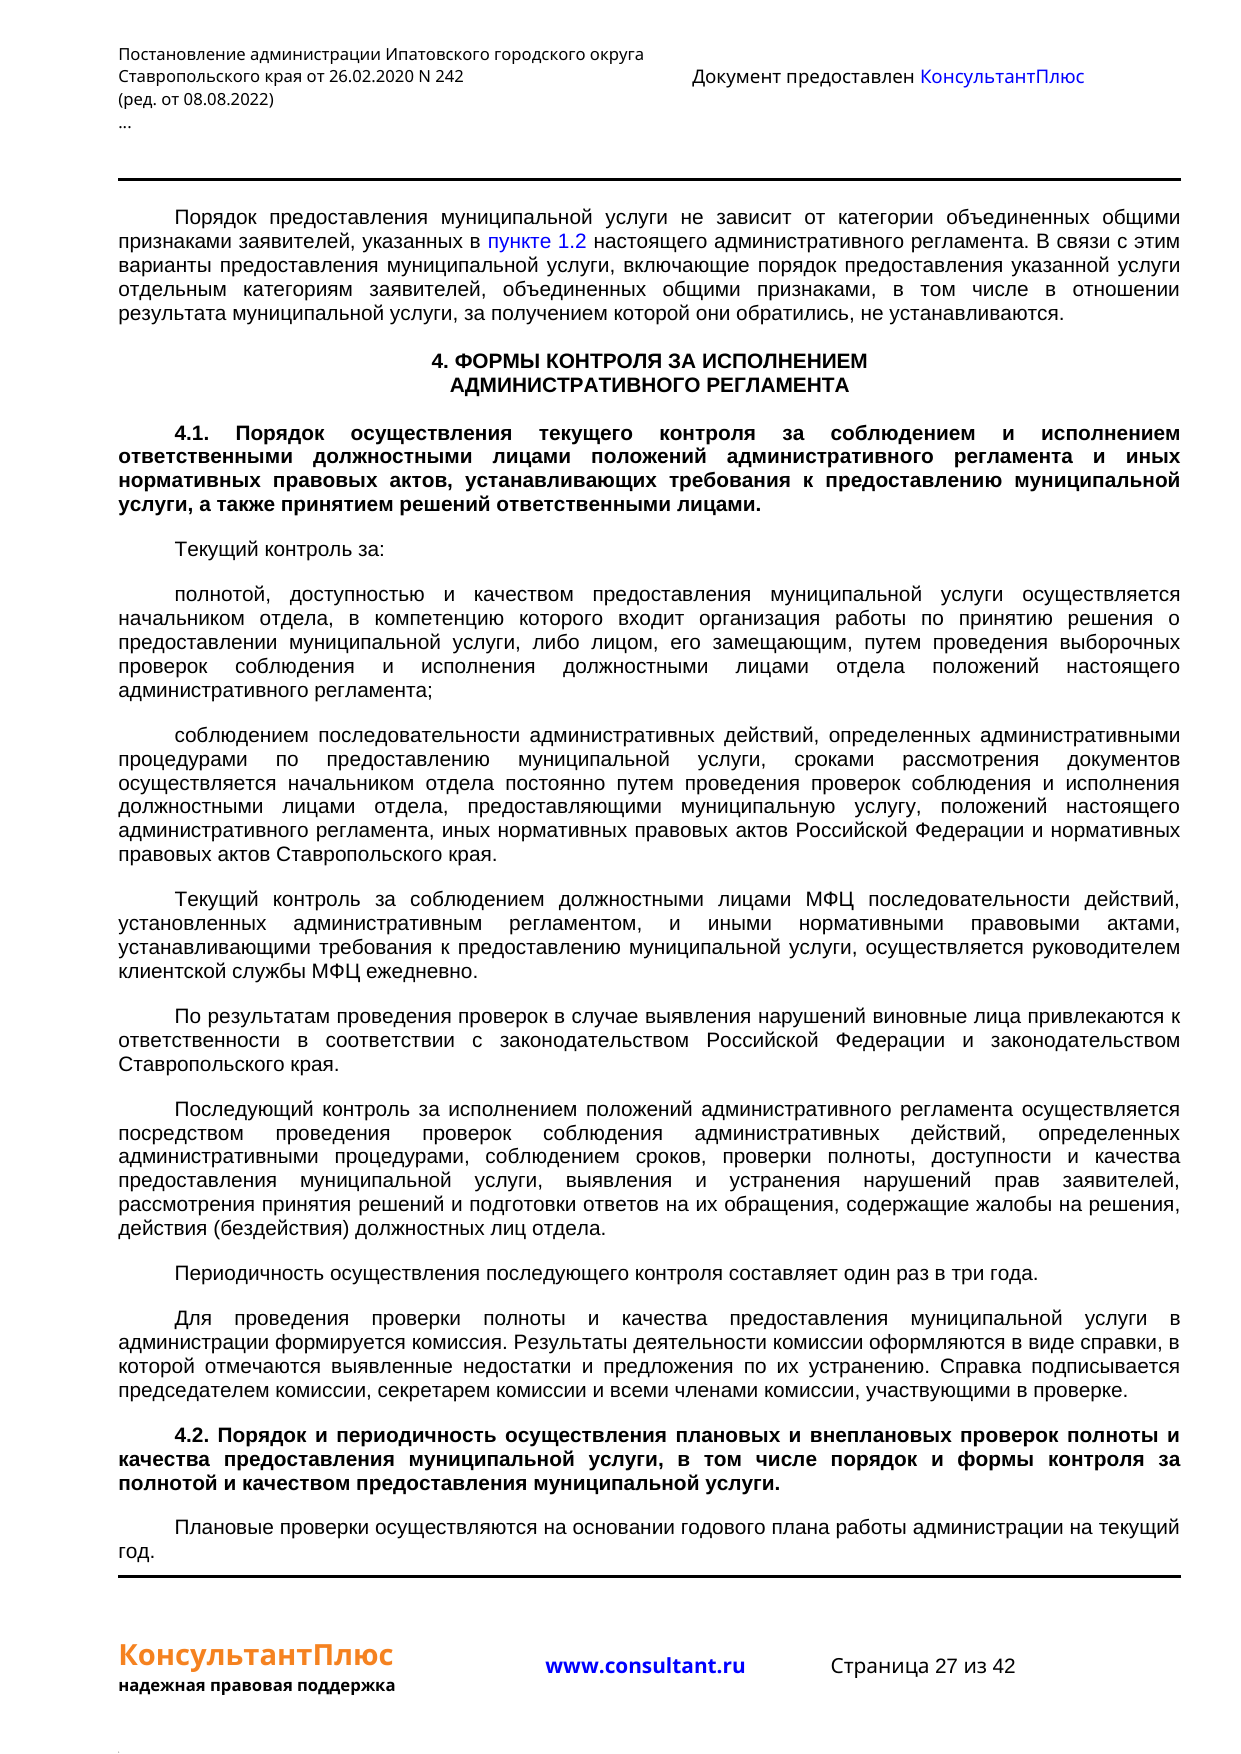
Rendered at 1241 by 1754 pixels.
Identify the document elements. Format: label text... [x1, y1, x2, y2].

text Текущий контроль за: [118, 537, 1181, 561]
text Последующий контроль за исполнением положений административного регламента осуществляется посредством проведения проверок соблюдения административных действий, определенных административными процедурами, соблюдением сроков, проверки полноты, доступности и качества предоставления муниципальной услуги, выявления и устранения нарушений прав заявителей, рассмотрения принятия решений и подготовки ответов на их обращения, содержащие жалобы на решения, действия (бездействия) должностных лиц отдела. [118, 1096, 1181, 1240]
title 4.1. Порядок осуществления текущего контроля за соблюдением и исполнением ответственными должностными лицами положений административного регламента и иных нормативных правовых актов, устанавливающих требования к предоставлению муниципальной услуги, а также принятием решений ответственными лицами. [118, 420, 1181, 516]
text полнотой, доступностью и качеством предоставления муниципальной услуги осуществляется начальником отдела, в компетенцию которого входит организация работы по принятию решения о предоставлении муниципальной услуги, либо лицом, его замещающим, путем проведения выборочных проверок соблюдения и исполнения должностными лицами отдела положений настоящего административного регламента; [118, 582, 1181, 702]
text Порядок предоставления муниципальной услуги не зависит от категории объединенных общими признаками заявителей, указанных в пункте 1.2 настоящего административного регламента. В связи с этим варианты предоставления муниципальной услуги, включающие порядок предоставления указанной услуги отдельным категориям заявителей, объединенных общими признаками, в том числе в отношении результата муниципальной услуги, за получением которой они обратились, не устанавливаются. [118, 205, 1181, 324]
text По результатам проведения проверок в случае выявления нарушений виновные лица привлекаются к ответственности в соответствии с законодательством Российской Федерации и законодательством Ставропольского края. [118, 1004, 1181, 1076]
text Текущий контроль за соблюдением должностными лицами МФЦ последовательности действий, установленных административным регламентом, и иными нормативными правовыми актами, устанавливающими требования к предоставлению муниципальной услуги, осуществляется руководителем клиентской службы МФЦ ежедневно. [118, 887, 1181, 983]
text Для проведения проверки полноты и качества предоставления муниципальной услуги в администрации формируется комиссия. Результаты деятельности комиссии оформляются в виде справки, в которой отмечаются выявленные недостатки и предложения по их устранению. Справка подписывается председателем комиссии, секретарем комиссии и всеми членами комиссии, участвующими в проверке. [118, 1306, 1181, 1402]
title 4.2. Порядок и периодичность осуществления плановых и внеплановых проверок полноты и качества предоставления муниципальной услуги, в том числе порядок и формы контроля за полнотой и качеством предоставления муниципальной услуги. [118, 1422, 1181, 1494]
title АДМИНИСТРАТИВНОГО РЕГЛАМЕНТА [118, 372, 1181, 396]
title 4. ФОРМЫ КОНТРОЛЯ ЗА ИСПОЛНЕНИЕМ [118, 348, 1181, 372]
text Плановые проверки осуществляются на основании годового плана работы администрации на текущий год. [118, 1515, 1181, 1563]
text соблюдением последовательности административных действий, определенных административными процедурами по предоставлению муниципальной услуги, сроками рассмотрения документов осуществляется начальником отдела постоянно путем проведения проверок соблюдения и исполнения должностными лицами отдела, предоставляющими муниципальную услугу, положений настоящего административного регламента, иных нормативных правовых актов Российской Федерации и нормативных правовых актов Ставропольского края. [118, 722, 1181, 866]
text Периодичность осуществления последующего контроля составляет один раз в три года. [118, 1261, 1181, 1285]
